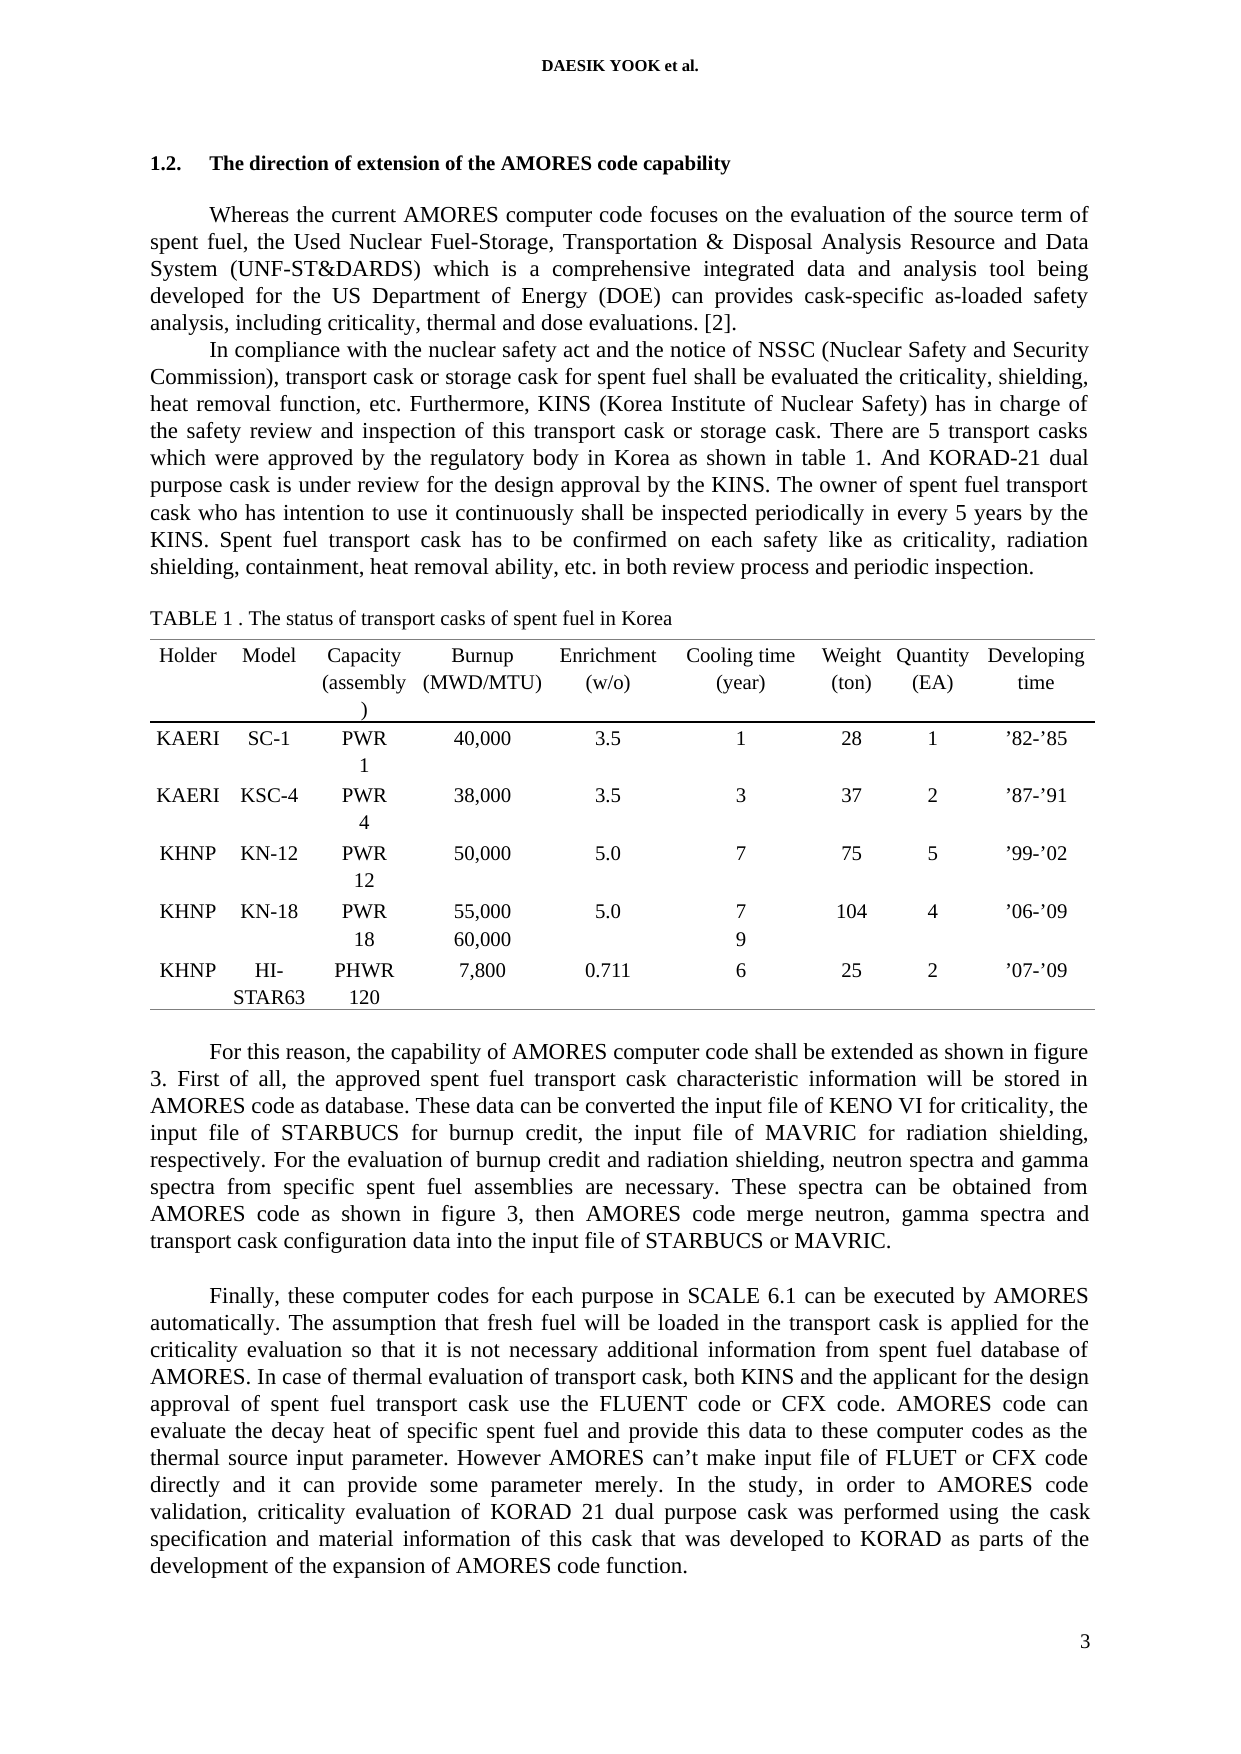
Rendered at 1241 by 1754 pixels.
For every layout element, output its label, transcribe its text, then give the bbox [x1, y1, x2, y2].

table_cell HI-STAR63 [226, 955, 312, 1009]
table_cell 1 [667, 723, 814, 780]
table_cell 25 [815, 955, 888, 1009]
table_cell PWR 18 [313, 896, 416, 955]
table_cell 7 9 [667, 896, 814, 955]
table_cell 3 [667, 780, 814, 838]
text In compliance with the nuclear safety act and the notice of NSSC (Nuclear Safety and Security Commission), transport cask or storage cask for spent fuel shall be evaluated the criticality, shielding, heat removal function, etc. Furthermore, KINS (Korea Institute of Nuclear Safety) has in charge of the safety review and inspection of this transport cask or storage cask. There are 5 transport casks which were approved by the regulatory body in Korea as shown in table 1. And KORAD-21 dual purpose cask is under review for the design approval by the KINS. The owner of spent fuel transport cask who has intention to use it continuously shall be inspected periodically in every 5 years by the KINS. Spent fuel transport cask has to be confirmed on each safety like as criticality, radiation shielding, containment, heat removal ability, etc. in both review process and periodic inspection. [150, 335, 1090, 579]
table_cell ’99-’02 [977, 838, 1095, 896]
table_cell 5.0 [549, 896, 667, 955]
table_cell 37 [815, 780, 888, 838]
text Whereas the current AMORES computer code focuses on the evaluation of the source term of spent fuel, the Used Nuclear Fuel-Storage, Transportation & Disposal Analysis Resource and Data System (UNF-ST&DARDS) which is a comprehensive integrated data and analysis tool being developed for the US Department of Energy (DOE) can provides cask-specific as-loaded safety analysis, including criticality, thermal and dose evaluations. [2]. [150, 200, 1090, 335]
table_cell 55,000 60,000 [416, 896, 549, 955]
table_cell 0.711 [549, 955, 667, 1009]
table_header Quantity (EA) [888, 640, 977, 721]
table_cell 40,000 [416, 723, 549, 780]
table_cell 104 [815, 896, 888, 955]
table_cell PWR 12 [313, 838, 416, 896]
table_cell SC-1 [226, 723, 312, 780]
text TABLE 1 . The status of transport casks of spent fuel in Korea [150, 606, 1090, 630]
table_cell 28 [815, 723, 888, 780]
table_header Model [226, 640, 312, 721]
table_cell PWR 1 [313, 723, 416, 780]
table_cell 6 [667, 955, 814, 1009]
table_header Weight (ton) [815, 640, 888, 721]
text Finally, these computer codes for each purpose in SCALE 6.1 can be executed by AMORES automatically. The assumption that fresh fuel will be loaded in the transport cask is applied for the criticality evaluation so that it is not necessary additional information from spent fuel database of AMORES. In case of thermal evaluation of transport cask, both KINS and the applicant for the design approval of spent fuel transport cask use the FLUENT code or CFX code. AMORES code can evaluate the decay heat of specific spent fuel and provide this data to these computer codes as the thermal source input parameter. However AMORES can’t make input file of FLUET or CFX code directly and it can provide some parameter merely. In the study, in order to AMORES code validation, criticality evaluation of KORAD 21 dual purpose cask was performed using the cask specification and material information of this cask that was developed to KORAD as parts of the development of the expansion of AMORES code function. [150, 1281, 1090, 1579]
table_header Burnup (MWD/MTU) [416, 640, 549, 721]
table_cell PWR 4 [313, 780, 416, 838]
table_cell 4 [888, 896, 977, 955]
table_cell 38,000 [416, 780, 549, 838]
table_cell 2 [888, 955, 977, 1009]
table_header Developing time [977, 640, 1095, 721]
table_cell 7 [667, 838, 814, 896]
table_cell KN-12 [226, 838, 312, 896]
table_header Cooling time (year) [667, 640, 814, 721]
table_cell 50,000 [416, 838, 549, 896]
table_cell KHNP [150, 955, 226, 1009]
table_cell KHNP [150, 896, 226, 955]
table_cell ’06-’09 [977, 896, 1095, 955]
table_cell KAERI [150, 723, 226, 780]
table_cell 75 [815, 838, 888, 896]
table_cell KN-18 [226, 896, 312, 955]
table_cell ’82-’85 [977, 723, 1095, 780]
table_header Holder [150, 640, 226, 721]
table_cell 7,800 [416, 955, 549, 1009]
table_cell 1 [888, 723, 977, 780]
text For this reason, the capability of AMORES computer code shall be extended as shown in figure 3. First of all, the approved spent fuel transport cask characteristic information will be stored in AMORES code as database. These data can be converted the input file of KENO VI for criticality, the input file of STARBUCS for burnup credit, the input file of MAVRIC for radiation shielding, respectively. For the evaluation of burnup credit and radiation shielding, neutron spectra and gamma spectra from specific spent fuel assemblies are necessary. These spectra can be obtained from AMORES code as shown in figure 3, then AMORES code merge neutron, gamma spectra and transport cask configuration data into the input file of STARBUCS or MAVRIC. [150, 1037, 1090, 1254]
table_cell PHWR 120 [313, 955, 416, 1009]
table_cell ’07-’09 [977, 955, 1095, 1009]
table_header Capacity (assembly) [313, 640, 416, 721]
table_cell KSC-4 [226, 780, 312, 838]
table_cell 3.5 [549, 723, 667, 780]
table_cell 2 [888, 780, 977, 838]
table_cell ’87-’91 [977, 780, 1095, 838]
table_cell 5 [888, 838, 977, 896]
table_header Enrichment (w/o) [549, 640, 667, 721]
table_cell 3.5 [549, 780, 667, 838]
table_cell KHNP [150, 838, 226, 896]
table_cell 5.0 [549, 838, 667, 896]
table_cell KAERI [150, 780, 226, 838]
subtitle The direction of extension of the AMORES code capability [150, 150, 1090, 175]
